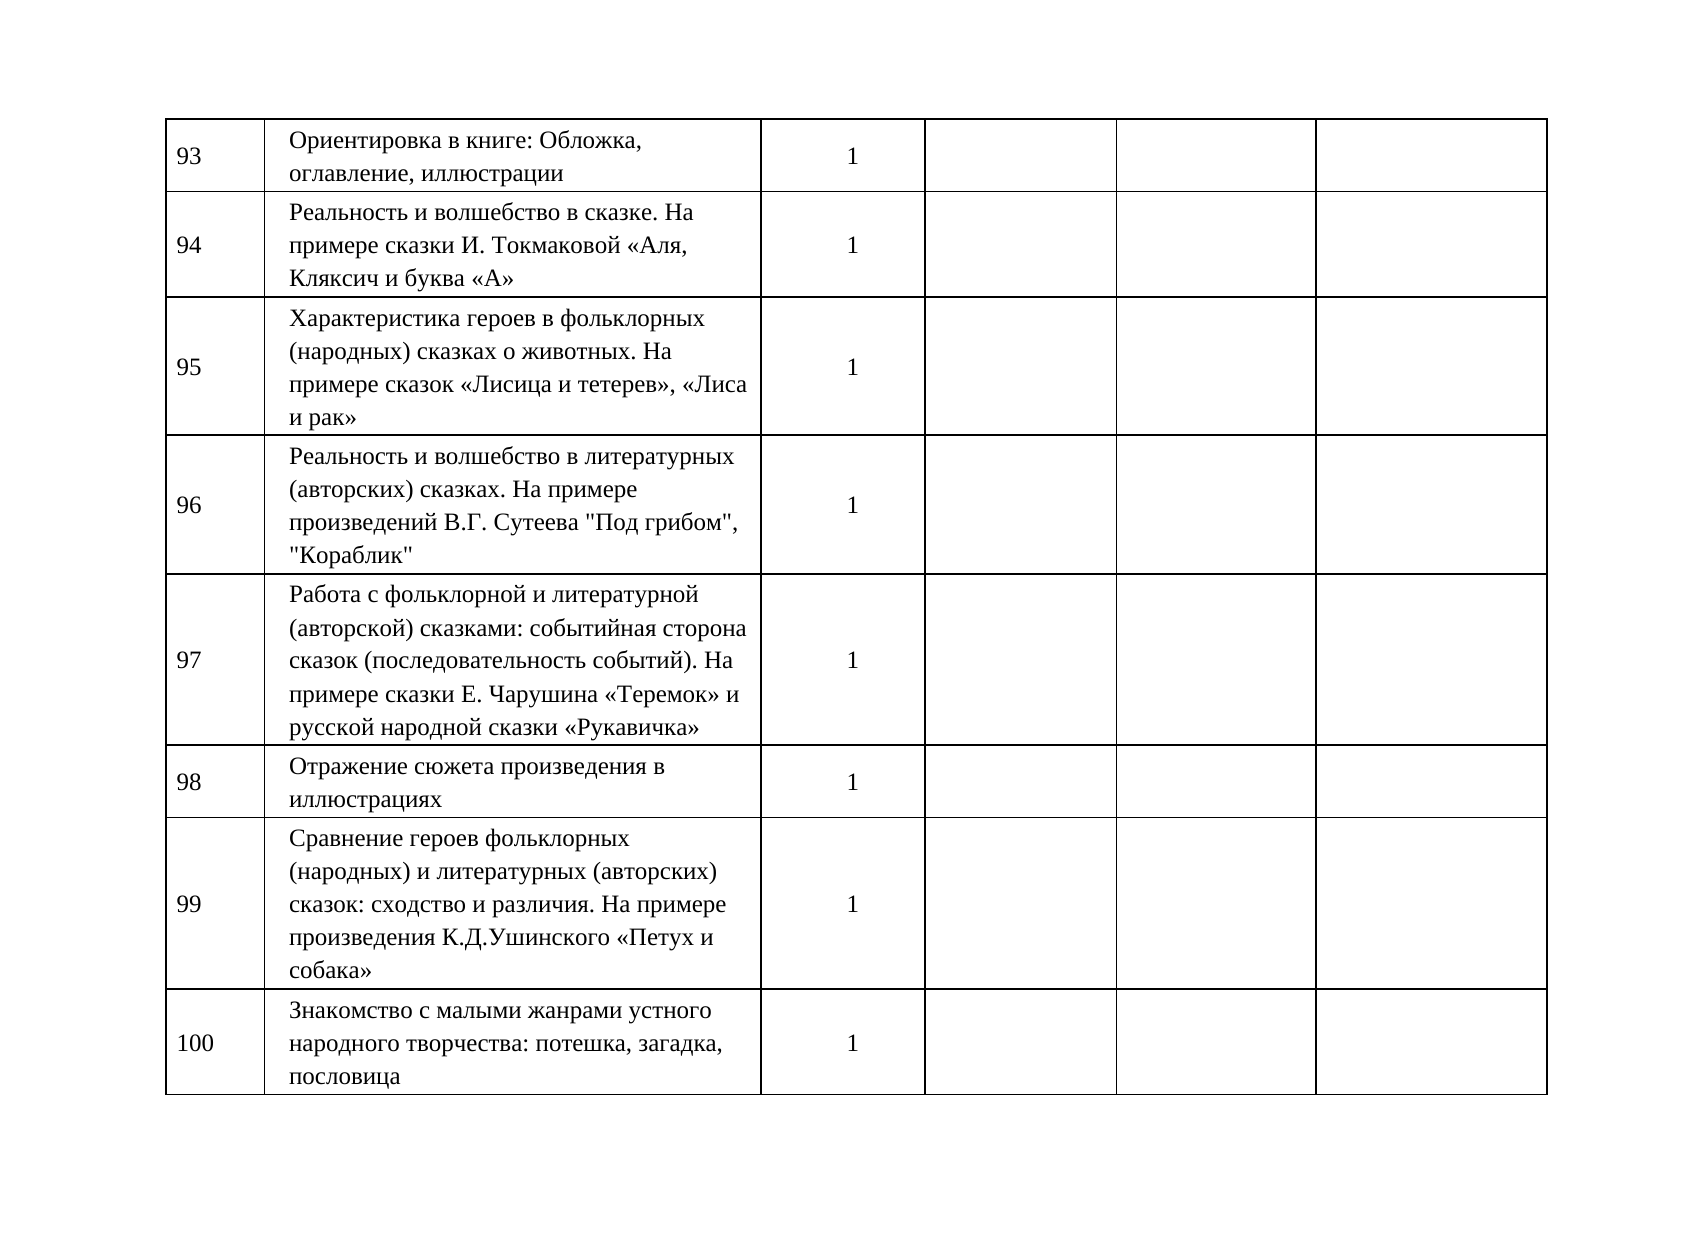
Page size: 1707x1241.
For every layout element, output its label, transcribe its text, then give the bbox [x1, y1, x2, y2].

table_cell [926, 120, 1116, 191]
table_cell [1317, 575, 1546, 744]
table_cell [1117, 192, 1315, 296]
table_cell [1117, 990, 1315, 1093]
table_cell Характеристика героев в фольклорных (народных) сказках о животных. На примере сказок «Лисица и тетерев», «Лиса и рак» [265, 298, 760, 434]
table_cell [1317, 120, 1546, 191]
table_cell 96 [167, 436, 264, 573]
table_cell 98 [167, 746, 264, 817]
table_cell Знакомство с малыми жанрами устного народного творчества: потешка, загадка, пословица [265, 990, 760, 1093]
table_cell [1317, 298, 1546, 434]
table_cell 99 [167, 818, 264, 988]
table_cell 1 [762, 120, 924, 191]
table_cell [926, 436, 1116, 573]
table_cell [1117, 818, 1315, 988]
table_cell Реальность и волшебство в сказке. На примере сказки И. Токмаковой «Аля, Кляксич и буква «А» [265, 192, 760, 296]
table_cell [1317, 436, 1546, 573]
table_cell 100 [167, 990, 264, 1093]
table_cell [1317, 192, 1546, 296]
table_cell 1 [762, 298, 924, 434]
table_cell [1117, 436, 1315, 573]
table_cell 95 [167, 298, 264, 434]
table_cell [1317, 990, 1546, 1093]
table_cell [926, 192, 1116, 296]
table_cell 93 [167, 120, 264, 191]
table_cell Отражение сюжета произведения в иллюстрациях [265, 746, 760, 817]
table_cell [926, 746, 1116, 817]
table_cell 1 [762, 575, 924, 744]
table_cell 1 [762, 818, 924, 988]
table_cell [926, 818, 1116, 988]
table_cell 1 [762, 192, 924, 296]
table_cell [1117, 746, 1315, 817]
table_cell Работа с фольклорной и литературной (авторской) сказками: событийная сторона сказок (последовательность событий). На примере сказки Е. Чарушина «Теремок» и русской народной сказки «Рукавичка» [265, 575, 760, 744]
table_cell 1 [762, 436, 924, 573]
table_cell [1317, 818, 1546, 988]
table_cell 97 [167, 575, 264, 744]
table_cell [1317, 746, 1546, 817]
table_cell 94 [167, 192, 264, 296]
table_cell Реальность и волшебство в литературных (авторских) сказках. На примере произведений В.Г. Сутеева "Под грибом", "Кораблик" [265, 436, 760, 573]
table_cell [926, 298, 1116, 434]
table_cell [1117, 298, 1315, 434]
table_cell Ориентировка в книге: Обложка, оглавление, иллюстрации [265, 120, 760, 191]
table_cell Сравнение героев фольклорных (народных) и литературных (авторских) сказок: сходство и различия. На примере произведения К.Д.Ушинского «Петух и собака» [265, 818, 760, 988]
table_cell [926, 575, 1116, 744]
table_cell [926, 990, 1116, 1093]
table_cell 1 [762, 990, 924, 1093]
table_cell 1 [762, 746, 924, 817]
table_cell [1117, 120, 1315, 191]
table_cell [1117, 575, 1315, 744]
